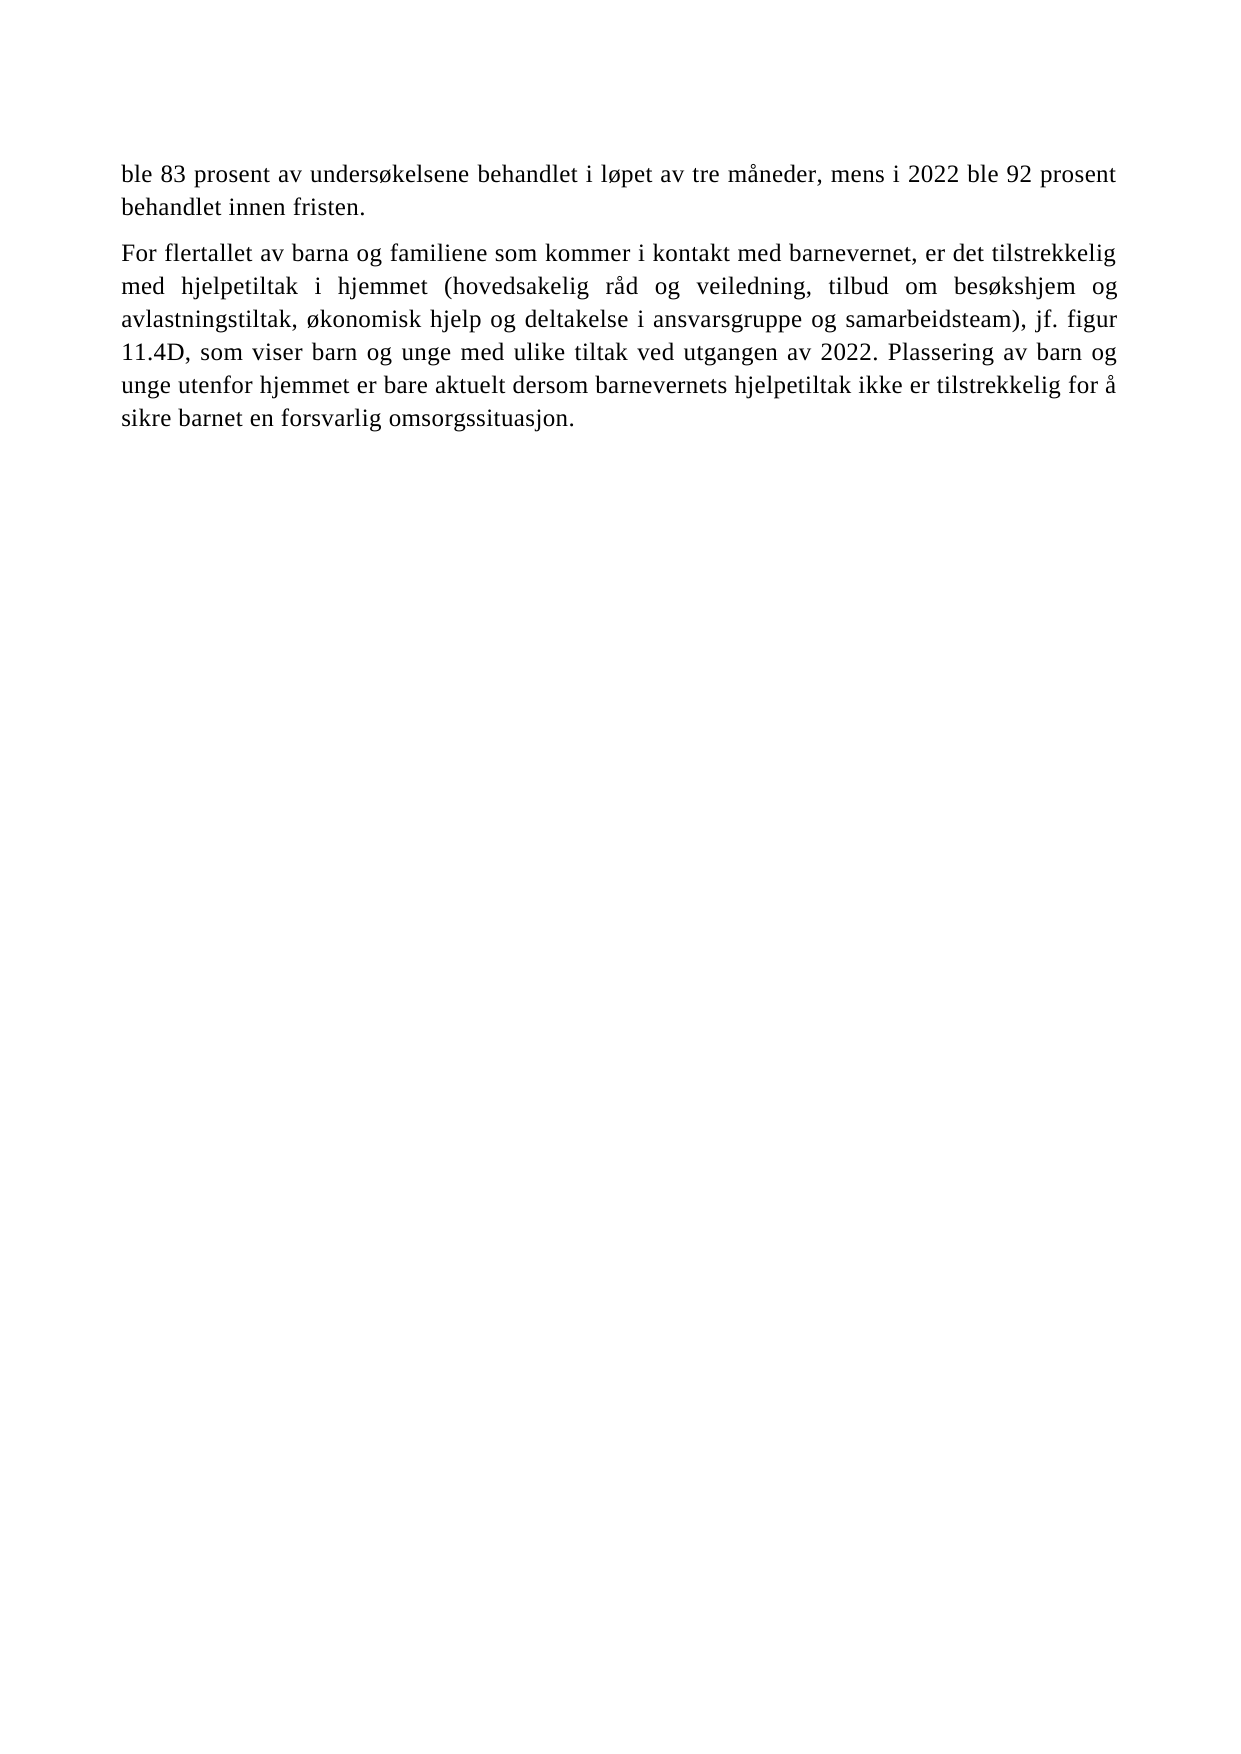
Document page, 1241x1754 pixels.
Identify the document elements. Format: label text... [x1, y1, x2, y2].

text For flertallet av barna og familiene som kommer i kontakt med barnevernet, er det tilstrekkelig med hjelpetiltak i hjemmet (hovedsakelig råd og veiledning, tilbud om besøkshjem og avlastningstiltak, økonomisk hjelp og deltakelse i ansvarsgruppe og samarbeidsteam), jf. figur 11.4D, som viser barn og unge med ulike tiltak ved utgangen av 2022. Plassering av barn og unge utenfor hjemmet er bare aktuelt dersom barnevernets hjelpetiltak ikke er tilstrekkelig for å sikre barnet en forsvarlig omsorgssituasjon. [121, 238, 1119, 432]
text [121, 159, 1119, 221]
